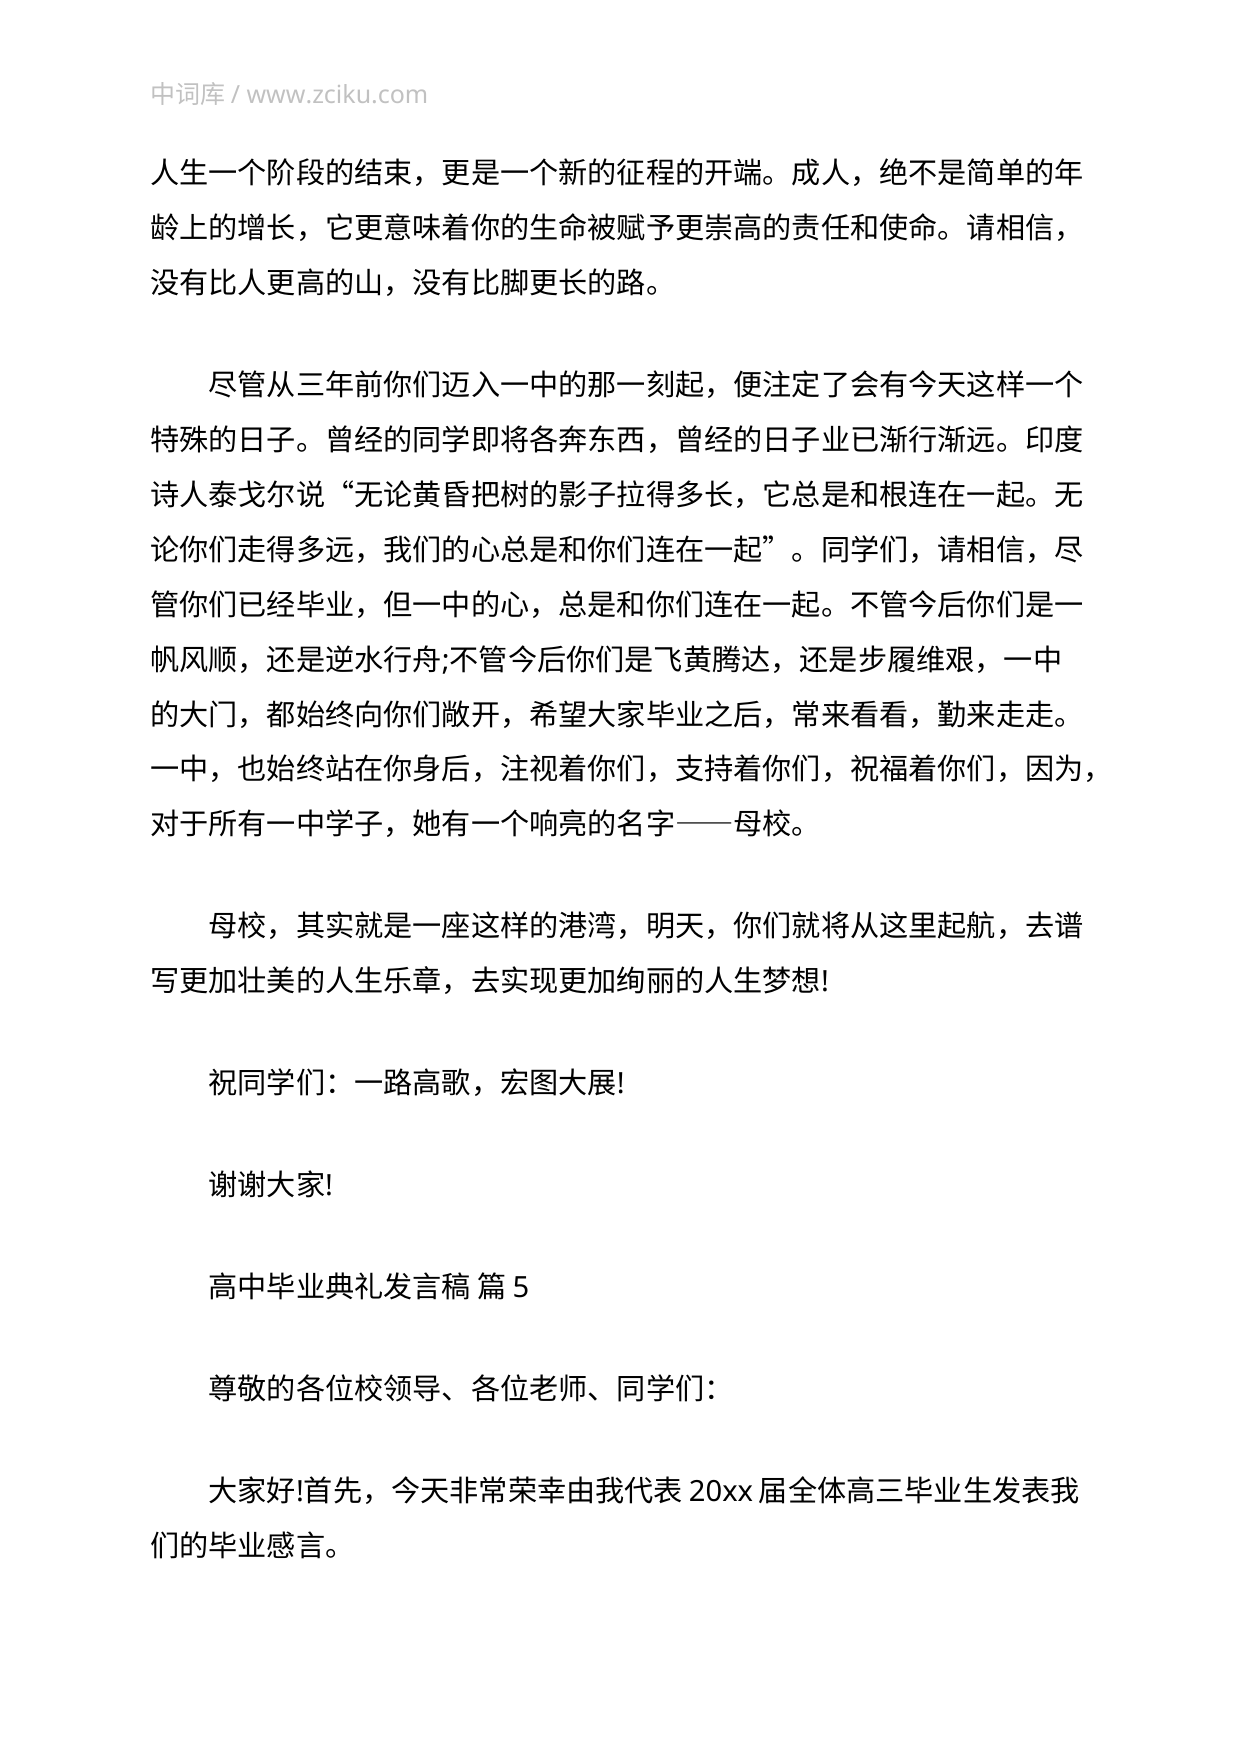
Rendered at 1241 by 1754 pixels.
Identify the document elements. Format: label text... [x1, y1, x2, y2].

text 祝同学们：一路高歌，宏图大展! [150, 1059, 1090, 1102]
text 高中毕业典礼发言稿 篇5 [150, 1263, 1090, 1306]
text 尊敬的各位校领导、各位老师、同学们： [150, 1365, 1090, 1408]
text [150, 150, 1090, 302]
text 大家好!首先，今天非常荣幸由我代表20xx届全体高三毕业生发表我们的毕业感言。 [150, 1467, 1090, 1564]
text 母校，其实就是一座这样的港湾，明天，你们就将从这里起航，去谱写更加壮美的人生乐章，去实现更加绚丽的人生梦想! [150, 903, 1090, 1000]
text 尽管从三年前你们迈入一中的那一刻起，便注定了会有今天这样一个特殊的日子。曾经的同学即将各奔东西，曾经的日子业已渐行渐远。印度诗人泰戈尔说“无论黄昏把树的影子拉得多长，它总是和根连在一起。无论你们走得多远，我们的心总是和你们连在一起”。同学们，请相信，尽管你们已经毕业，但一中的心，总是和你们连在一起。不管今后你们是一帆风顺，还是逆水行舟;不管今后你们是飞黄腾达，还是步履维艰，一中的大门，都始终向你们敞开，希望大家毕业之后，常来看看，勤来走走。一中，也始终站在你身后，注视着你们，支持着你们，祝福着你们，因为，对于所有一中学子，她有一个响亮的名字——母校。 [150, 362, 1090, 843]
text 谢谢大家! [150, 1161, 1090, 1204]
